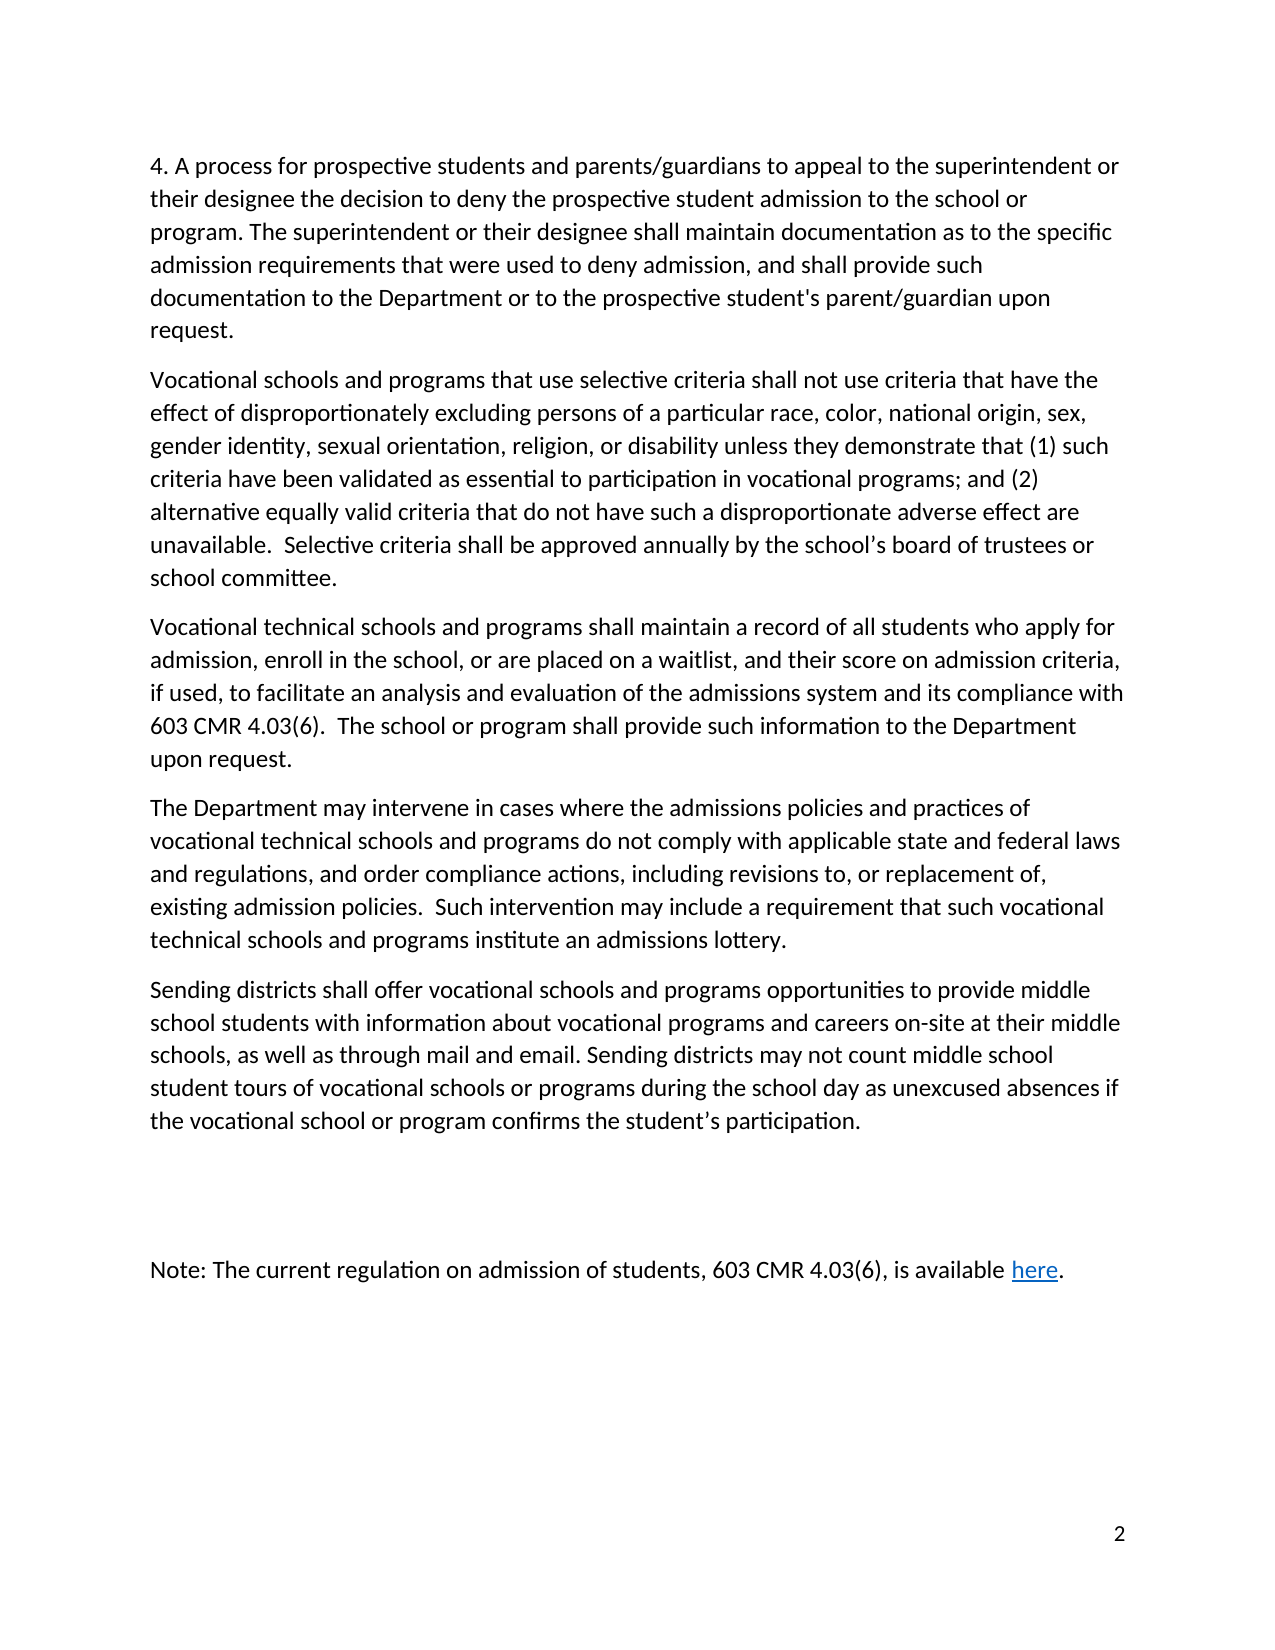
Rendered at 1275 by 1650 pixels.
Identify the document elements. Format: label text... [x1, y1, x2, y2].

text Vocational technical schools and programs shall maintain a record of all students who apply for admission, enroll in the school, or are placed on a waitlist, and their score on admission criteria, if used, to facilitate an analysis and evaluation of the admissions system and its compliance with 603 CMR 4.03(6). The school or program shall provide such information to the Department upon request. [150, 611, 1125, 773]
text The Department may intervene in cases where the admissions policies and practices of vocational technical schools and programs do not comply with applicable state and federal laws and regulations, and order compliance actions, including revisions to, or replacement of, existing admission policies. Such intervention may include a requirement that such vocational technical schools and programs institute an admissions lottery. [150, 792, 1125, 955]
text 4. A process for prospective students and parents/guardians to appeal to the superintendent or their designee the decision to deny the prospective student admission to the school or program. The superintendent or their designee shall maintain documentation as to the specific admission requirements that were used to deny admission, and shall provide such documentation to the Department or to the prospective student's parent/guardian upon request. [150, 150, 1125, 345]
text Sending districts shall offer vocational schools and programs opportunities to provide middle school students with information about vocational programs and careers on-site at their middle schools, as well as through mail and email. Sending districts may not count middle school student tours of vocational schools or programs during the school day as unexcused absences if the vocational school or program confirms the student’s participation. [150, 974, 1125, 1136]
text Note: The current regulation on admission of students, 603 CMR 4.03(6), is available here. [150, 1254, 1125, 1285]
text Vocational schools and programs that use selective criteria shall not use criteria that have the effect of disproportionately excluding persons of a particular race, color, national origin, sex, gender identity, sexual orientation, religion, or disability unless they demonstrate that (1) such criteria have been validated as essential to participation in vocational programs; and (2) alternative equally valid criteria that do not have such a disproportionate adverse effect are unavailable. Selective criteria shall be approved annually by the school’s board of trustees or school committee. [150, 364, 1125, 592]
